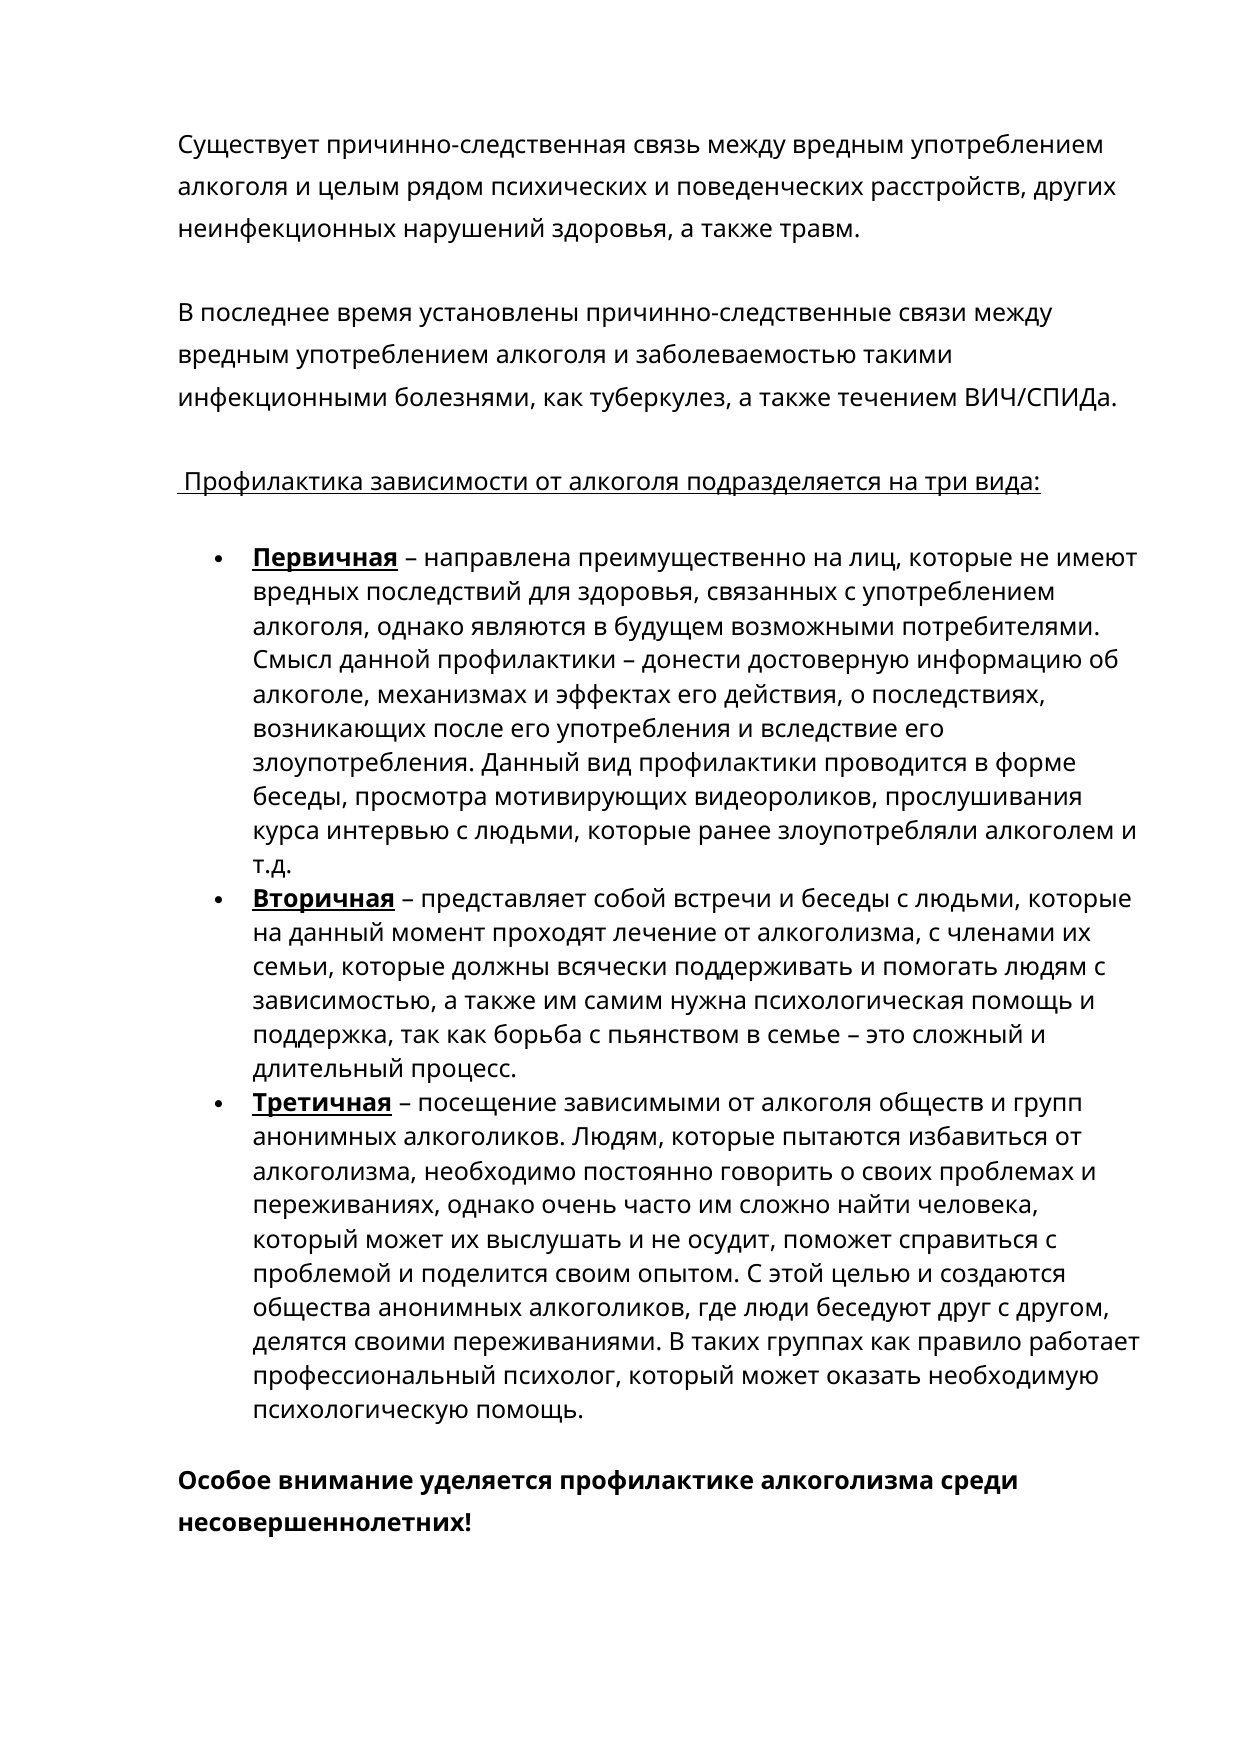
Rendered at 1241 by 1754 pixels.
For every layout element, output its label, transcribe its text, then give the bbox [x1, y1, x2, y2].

list Вторичная – представляет собой встречи и беседы с людьми, которые на данный момент проходят лечение от алкоголизма, с членами их семьи, которые должны всячески поддерживать и помогать людям с зависимостью, а также им самим нужна психологическая помощь и поддержка, так как борьба с пьянством в семье – это сложный и длительный процесс. [215, 881, 1152, 1085]
list Первичная – направлена преимущественно на лиц, которые не имеют вредных последствий для здоровья, связанных с употреблением алкоголя, однако являются в будущем возможными потребителями. Смысл данной профилактики – донести достоверную информацию об алкоголе, механизмах и эффектах его действия, о последствиях, возникающих после его употребления и вследствие его злоупотребления. Данный вид профилактики проводится в форме беседы, просмотра мотивирующих видеороликов, прослушивания курса интервью с людьми, которые ранее злоупотребляли алкоголем и т.д. [215, 540, 1152, 881]
text Существует причинно-следственная связь между вредным употреблением алкоголя и целым рядом психических и поведенческих расстройств, других неинфекционных нарушений здоровья, а также травм. [177, 118, 1152, 245]
text В последнее время установлены причинно-следственные связи между вредным употреблением алкоголя и заболеваемостью такими инфекционными болезнями, как туберкулез, а также течением ВИЧ/СПИДа. [177, 287, 1152, 413]
list Третичная – посещение зависимыми от алкоголя обществ и групп анонимных алкоголиков. Людям, которые пытаются избавиться от алкоголизма, необходимо постоянно говорить о своих проблемах и переживаниях, однако очень часто им сложно найти человека, который может их выслушать и не осудит, поможет справиться с проблемой и поделится своим опытом. С этой целью и создаются общества анонимных алкоголиков, где люди беседуют друг с другом, делятся своими переживаниями. В таких группах как правило работает профессиональный психолог, который может оказать необходимую психологическую помощь. [215, 1085, 1152, 1426]
text Особое внимание уделяется профилактике алкоголизма среди несовершеннолетних! [177, 1455, 1152, 1539]
text Профилактика зависимости от алкоголя подразделяется на три вида: [177, 456, 1152, 498]
